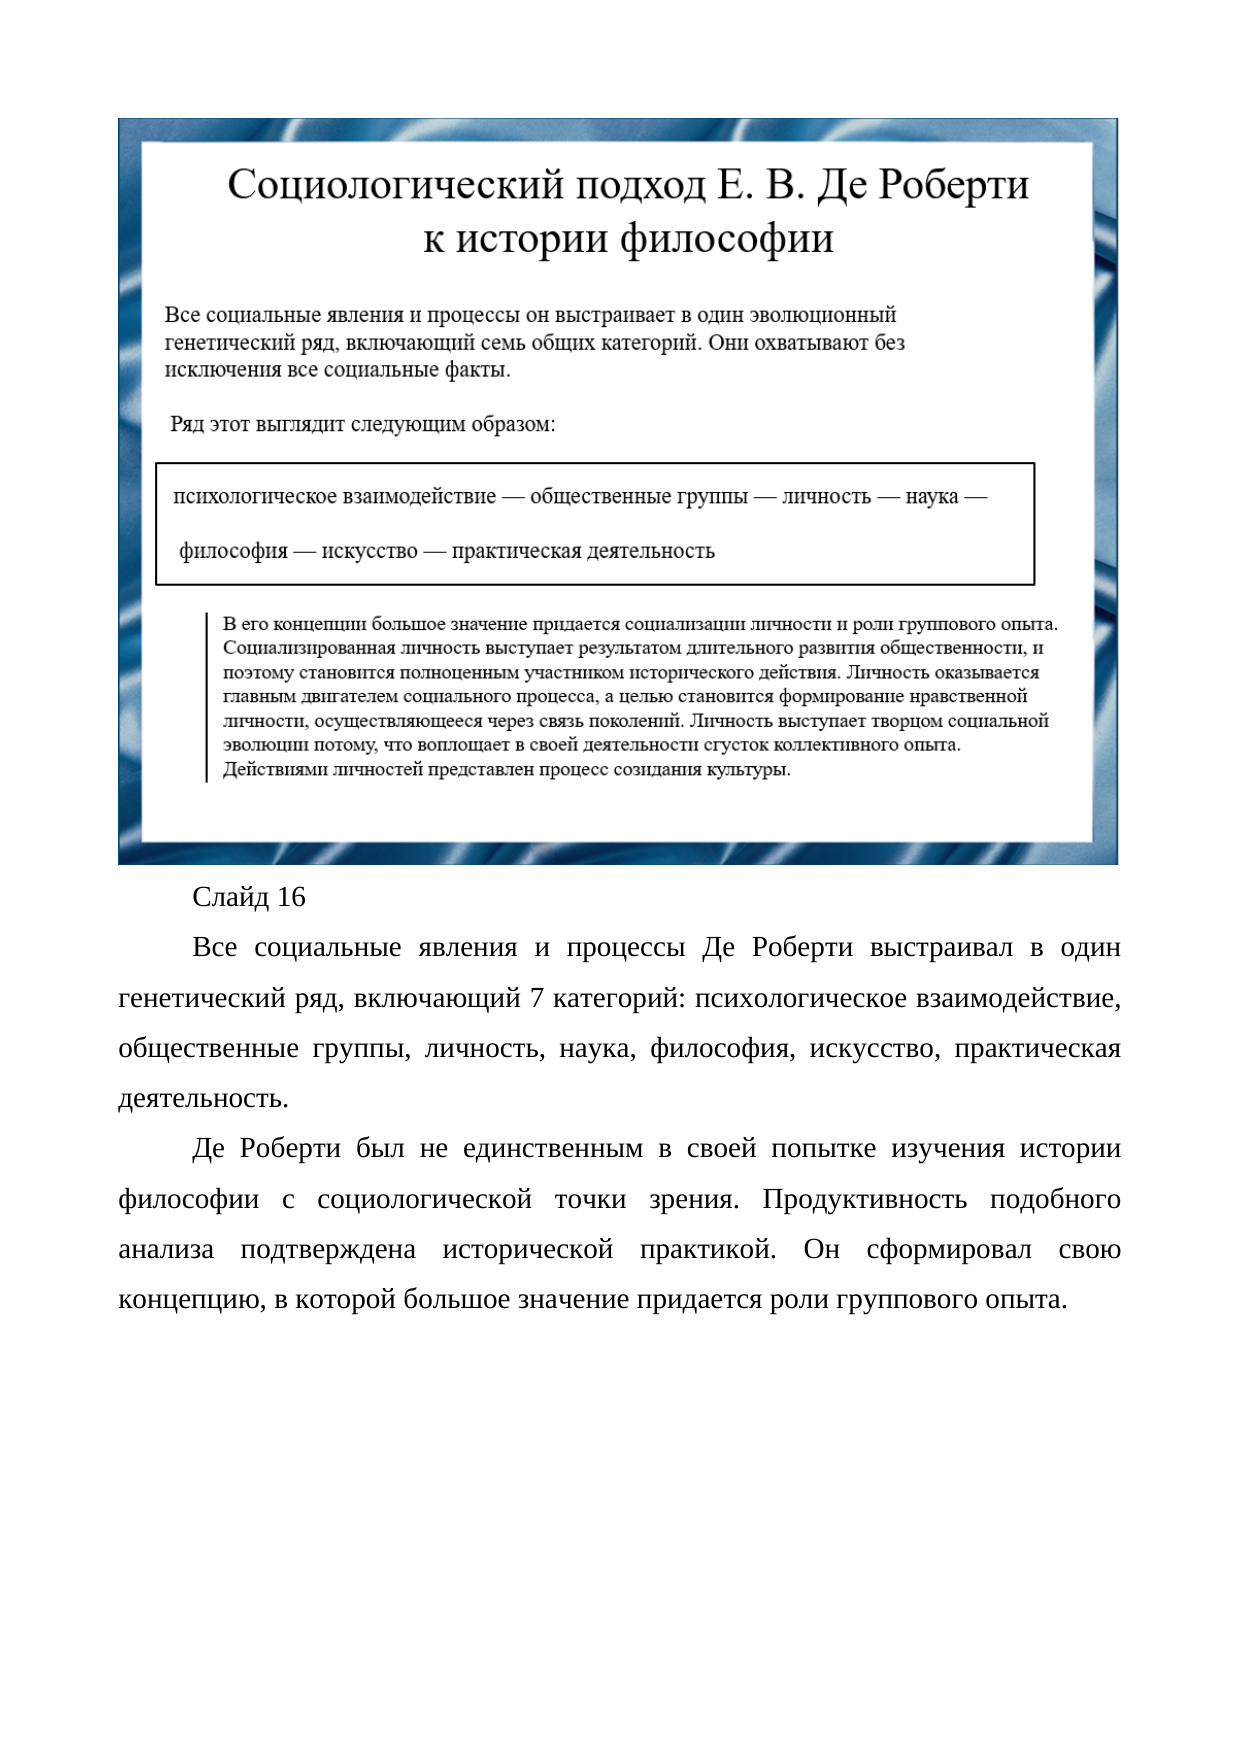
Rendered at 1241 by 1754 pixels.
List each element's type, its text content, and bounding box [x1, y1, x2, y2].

text Де Роберти был не единственным в своей попытке изучения истории философии с социологической точки зрения. Продуктивность подобного анализа подтверждена исторической практикой. Он сформировал свою концепцию, в которой большое значение придается роли группового опыта. [118, 1131, 1122, 1315]
text Слайд 16 [118, 879, 1122, 913]
text Все социальные явления и процессы Де Роберти выстраивал в один генетический ряд, включающий 7 категорий: психологическое взаимодействие, общественные группы, личность, наука, философия, искусство, практическая деятельность. [118, 929, 1122, 1114]
picture [118, 118, 1119, 865]
